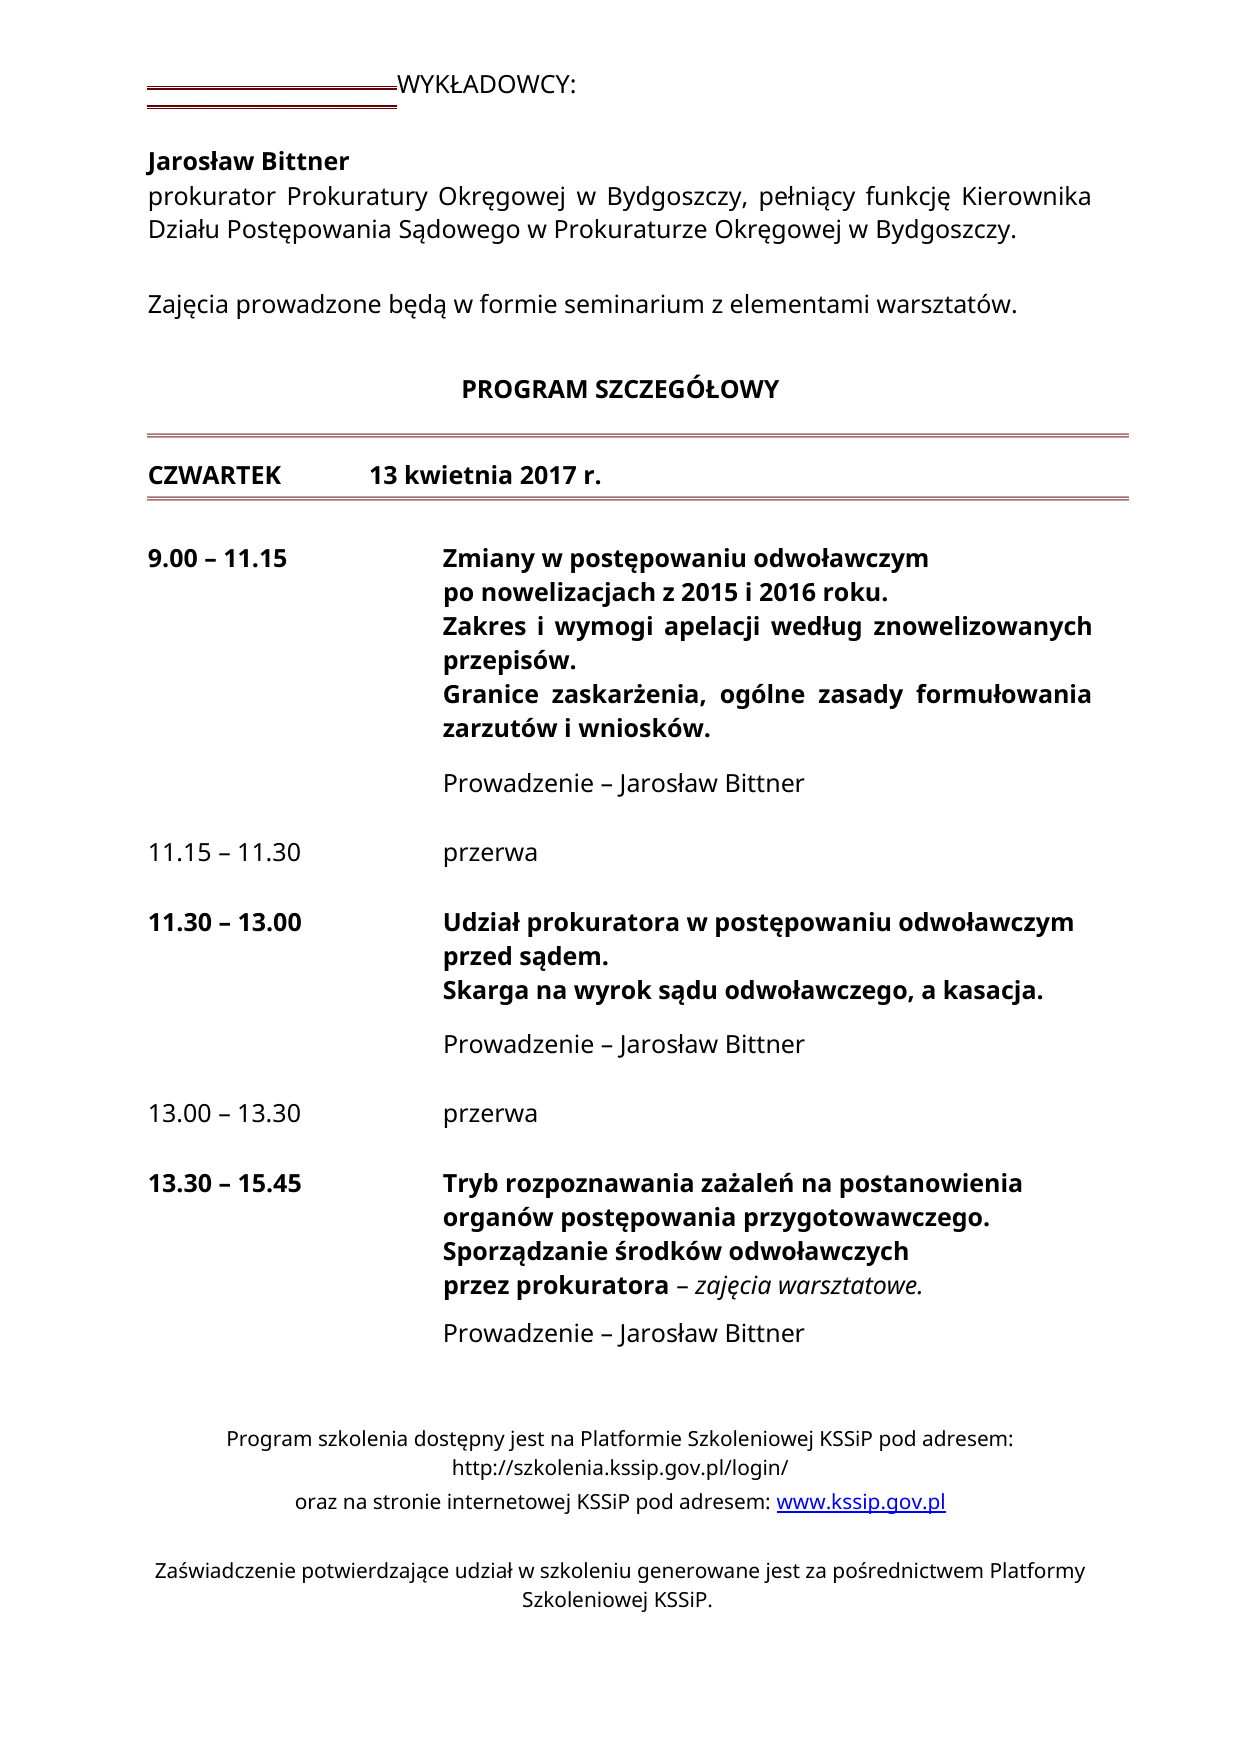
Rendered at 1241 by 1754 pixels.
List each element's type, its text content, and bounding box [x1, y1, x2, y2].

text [148, 1557, 1093, 1613]
picture [147, 81, 397, 94]
text przez prokuratora – zajęcia warsztatowe. [443, 1267, 1093, 1302]
text CZWARTEK 13 kwietnia 2017 r. [148, 458, 1167, 492]
text Program szkolenia dostępny jest na Platformie Szkoleniowej KSSiP pod adresem: [148, 1424, 1093, 1453]
text PROGRAM SZCZEGÓŁOWY [148, 372, 1093, 406]
text Prowadzenie – Jarosław Bittner [148, 1316, 1093, 1350]
text Prowadzenie – Jarosław Bittner [148, 766, 1093, 800]
text Skarga na wyrok sądu odwoławczego, a kasacja. [443, 972, 1093, 1006]
text Zajęcia prowadzone będą w formie seminarium z elementami warsztatów. [148, 252, 1093, 321]
text Zakres i wymogi apelacji według znowelizowanych przepisów. [443, 609, 1093, 677]
text 11.15 – 11.30 przerwa [148, 835, 1093, 869]
text prokurator Prokuratury Okręgowej w Bydgoszczy, pełniący funkcję Kierownika Działu Postępowania Sądowego w Prokuraturze Okręgowej w Bydgoszczy. [148, 178, 1093, 246]
text Jarosław Bittner [148, 144, 1167, 178]
text WYKŁADOWCY: [148, 67, 1093, 101]
text 13.00 – 13.30 przerwa [148, 1096, 1093, 1130]
text 9.00 – 11.15 Zmiany w postępowaniu odwoławczym [148, 541, 1093, 575]
text 11.30 – 13.00 Udział prokuratora w postępowaniu odwoławczym przed sądem. [148, 904, 1093, 972]
picture [147, 491, 1129, 505]
text 13.30 – 15.45 Tryb rozpoznawania zażaleń na postanowienia organów postępowania przygotowawczego. Sporządzanie środków odwoławczych [148, 1165, 1093, 1267]
text Prowadzenie – Jarosław Bittner [369, 1027, 1093, 1061]
text Granice zaskarżenia, ogólne zasady formułowania zarzutów i wniosków. [443, 677, 1093, 745]
picture [147, 428, 1129, 442]
picture [147, 101, 397, 113]
text http://szkolenia.kssip.gov.pl/login/ [148, 1453, 1093, 1481]
text oraz na stronie internetowej KSSiP pod adresem: www.kssip.gov.pl [148, 1487, 1093, 1516]
text po nowelizacjach z 2015 i 2016 roku. [443, 575, 1093, 609]
